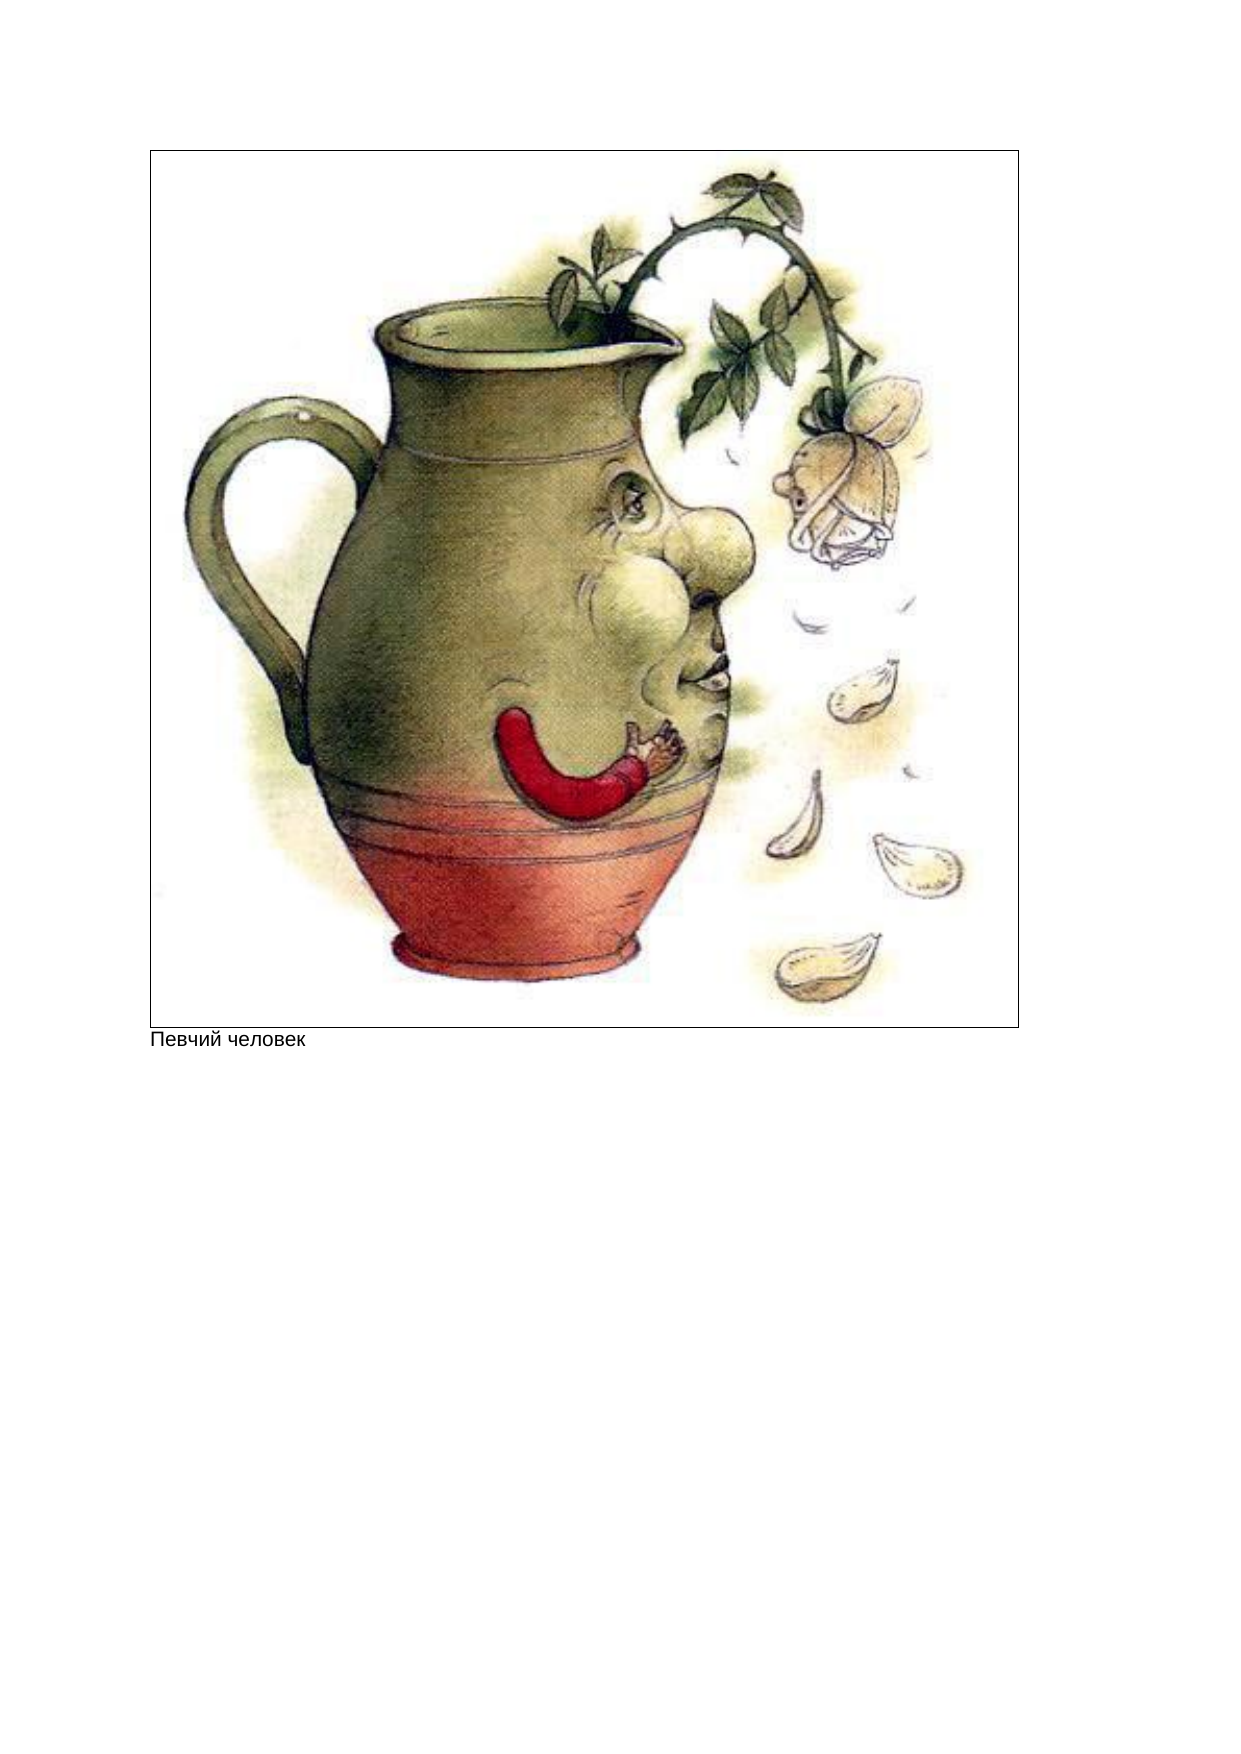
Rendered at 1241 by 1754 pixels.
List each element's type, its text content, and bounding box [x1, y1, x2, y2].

text Певчий человек [150, 1027, 1090, 1051]
picture [151, 151, 1018, 1027]
